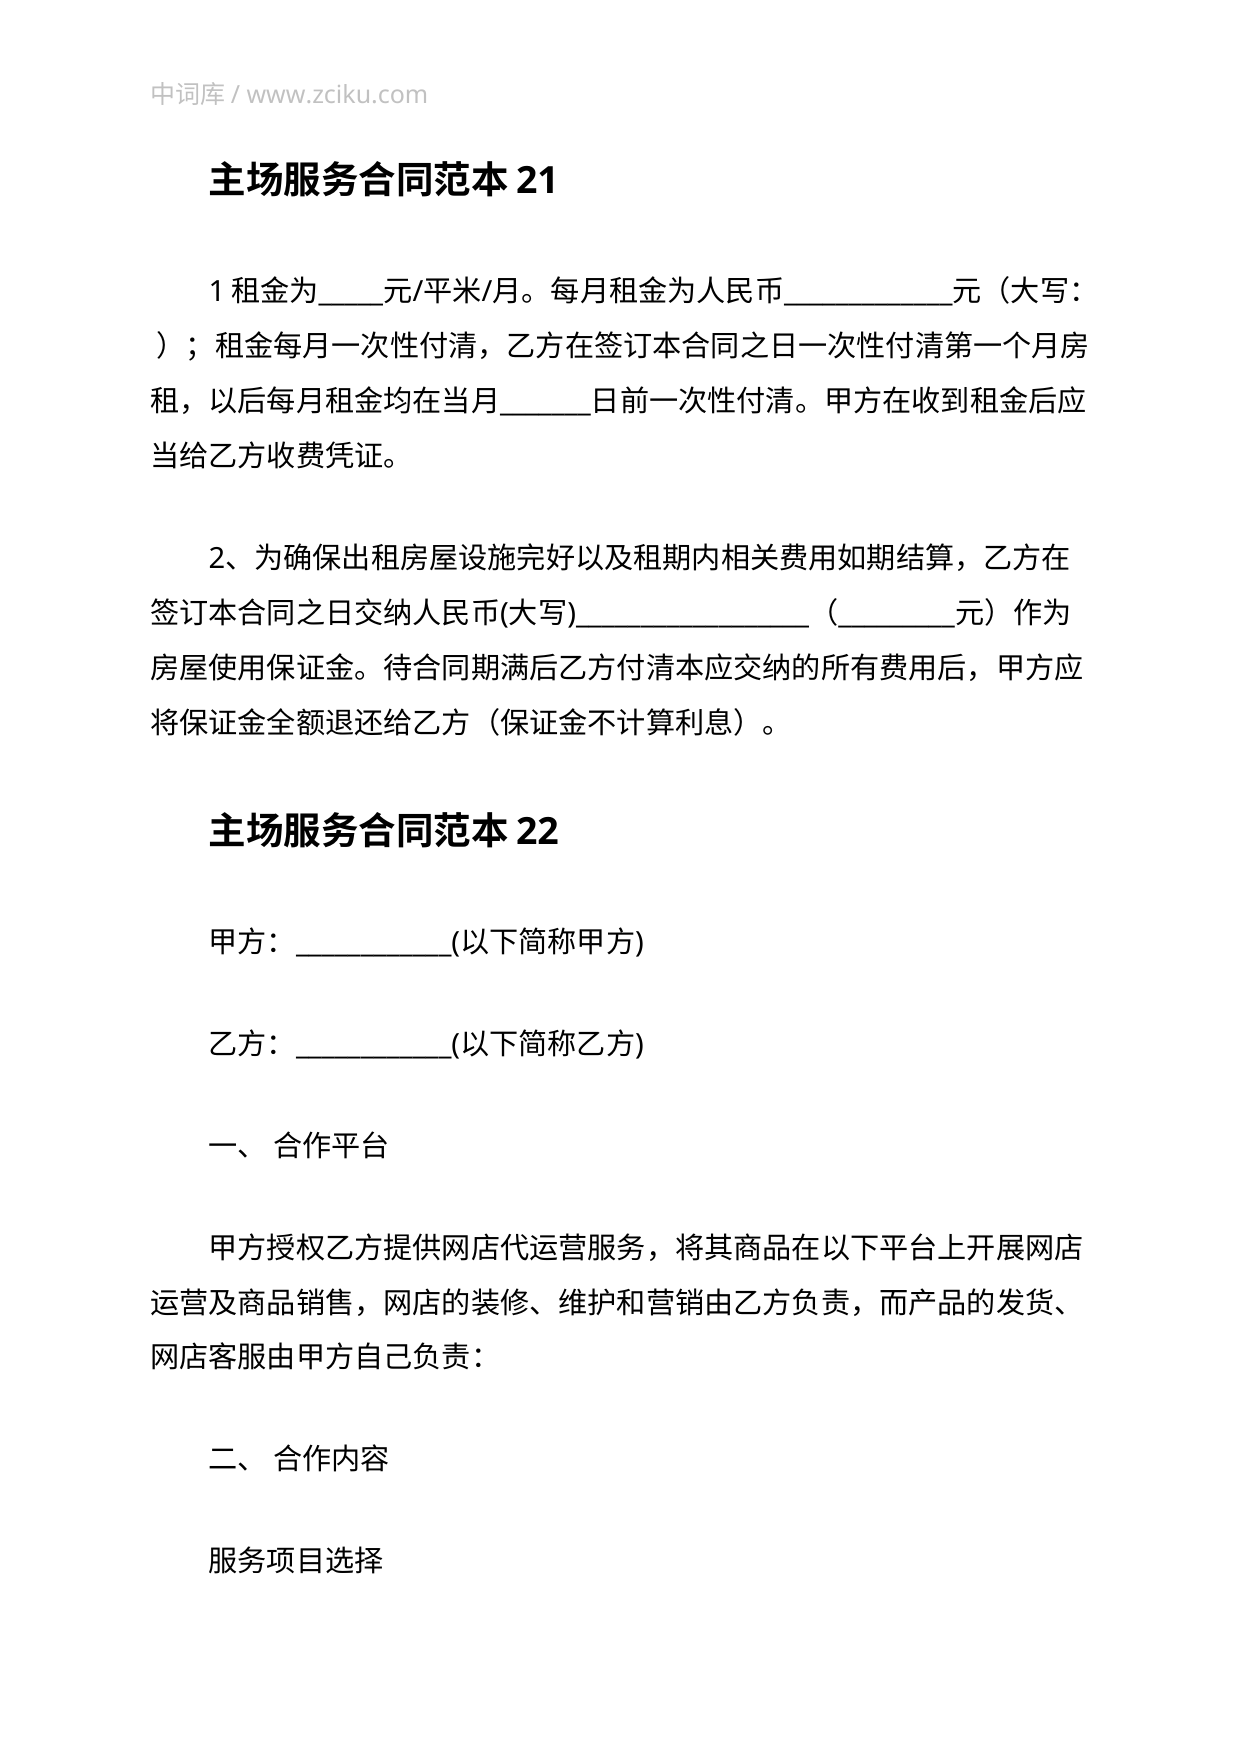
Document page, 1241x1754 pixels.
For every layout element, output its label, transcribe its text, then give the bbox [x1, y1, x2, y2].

text 甲方授权乙方提供网店代运营服务，将其商品在以下平台上开展网店运营及商品销售，网店的装修、维护和营销由乙方负责，而产品的发货、网店客服由甲方自己负责： [150, 1224, 1090, 1376]
text 主场服务合同范本21 [150, 150, 1090, 204]
text 1租金为_____元/平米/月。每月租金为人民币_____________元（大写： ）；租金每月一次性付清，乙方在签订本合同之日一次性付清第一个月房租，以后每月租金均在当月_______日前一次性付清。甲方在收到租金后应当给乙方收费凭证。 [150, 268, 1090, 475]
text 主场服务合同范本22 [150, 801, 1090, 855]
text 甲方：____________(以下简称甲方) [150, 918, 1090, 961]
text 2、为确保出租房屋设施完好以及租期内相关费用如期结算，乙方在签订本合同之日交纳人民币(大写)__________________（_________元）作为房屋使用保证金。待合同期满后乙方付清本应交纳的所有费用后，甲方应将保证金全额退还给乙方（保证金不计算利息）。 [150, 534, 1090, 741]
text 一、 合作平台 [150, 1122, 1090, 1165]
text 服务项目选择 [150, 1538, 1090, 1580]
text 乙方：____________(以下简称乙方) [150, 1021, 1090, 1063]
text 二、 合作内容 [150, 1436, 1090, 1478]
